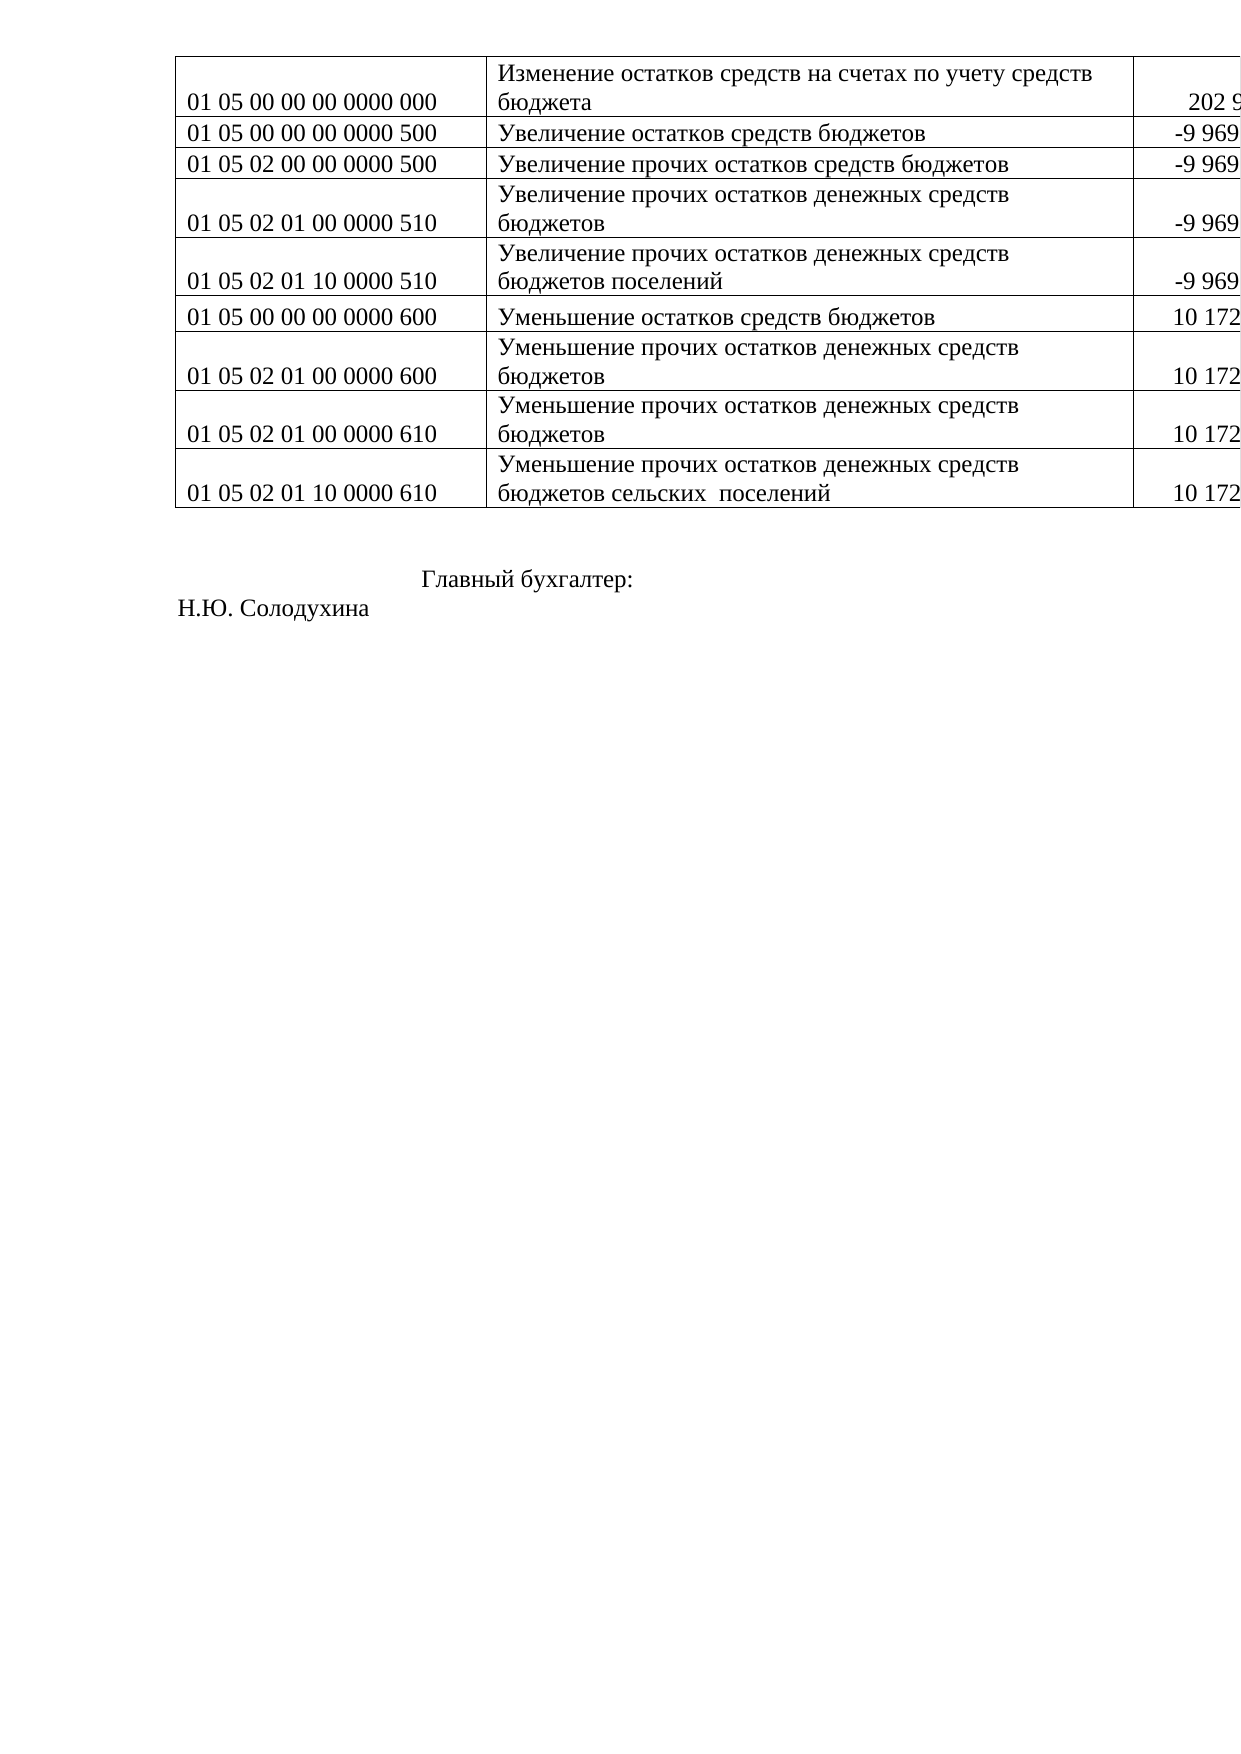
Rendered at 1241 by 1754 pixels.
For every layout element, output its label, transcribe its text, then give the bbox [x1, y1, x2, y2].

table_cell 01 05 00 00 00 0000 500 [176, 117, 486, 147]
table_cell 01 05 02 01 10 0000 510 [176, 238, 486, 295]
table_cell -9 969 226,70 [1134, 117, 1240, 147]
table_cell Увеличение остатков средств бюджетов [487, 117, 1133, 147]
table_cell Уменьшение остатков средств бюджетов [487, 296, 1133, 331]
table_cell Увеличение прочих остатков денежных средств бюджетов поселений [487, 238, 1133, 295]
table_cell Уменьшение прочих остатков денежных средств бюджетов [487, 391, 1133, 448]
table_cell 10 172 127,09 [1134, 332, 1240, 389]
table_cell 01 05 02 00 00 0000 500 [176, 148, 486, 178]
table_cell 10 172 127,09 [1134, 391, 1240, 448]
table_cell -9 969 226,70 [1134, 148, 1240, 178]
table_cell Уменьшение прочих остатков денежных средств бюджетов сельских поселений [487, 449, 1133, 507]
table_cell -9 969 226,70 [1134, 238, 1240, 295]
table_cell 01 05 02 01 00 0000 610 [176, 391, 486, 448]
text Главный бухгалтер: Н.Ю. Солодухина [177, 564, 1031, 622]
table_cell Увеличение прочих остатков денежных средств бюджетов [487, 179, 1133, 237]
table_cell 01 05 02 01 00 0000 600 [176, 332, 486, 389]
table_cell 10 172 127,09 [1134, 449, 1240, 507]
table_cell Изменение остатков средств на счетах по учету средств бюджета [487, 57, 1133, 116]
table_cell 01 05 02 01 00 0000 510 [176, 179, 486, 237]
table_cell 01 05 02 01 10 0000 610 [176, 449, 486, 507]
table_cell 01 05 00 00 00 0000 000 [176, 57, 486, 116]
table_cell 01 05 00 00 00 0000 600 [176, 296, 486, 331]
table_cell -9 969 226,70 [1134, 179, 1240, 237]
table_cell 10 172 127,09 [1134, 296, 1240, 331]
table_cell Увеличение прочих остатков средств бюджетов [487, 148, 1133, 178]
table_cell Уменьшение прочих остатков денежных средств бюджетов [487, 332, 1133, 389]
table_cell 202 900,39 [1134, 57, 1240, 116]
